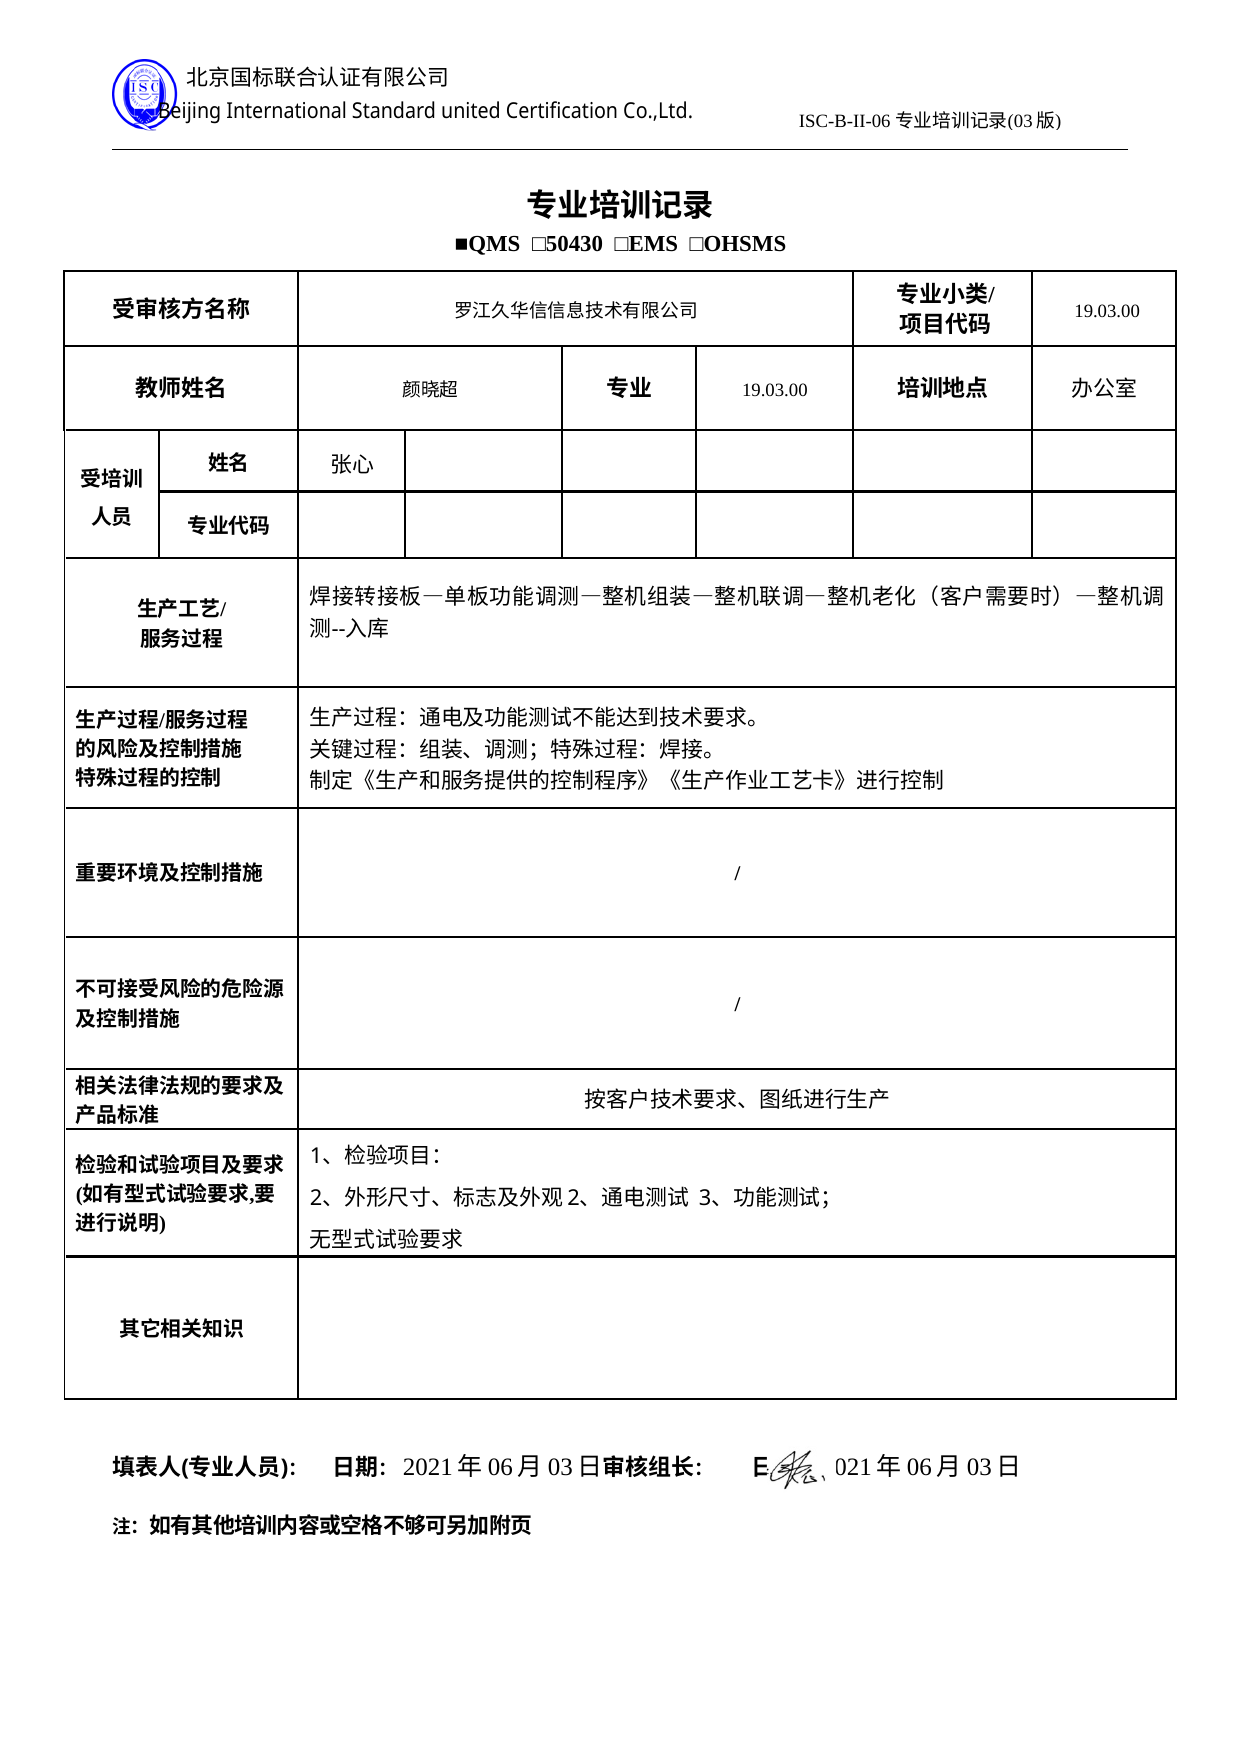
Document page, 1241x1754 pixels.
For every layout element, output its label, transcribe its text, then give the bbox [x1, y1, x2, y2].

table_cell 其它相关知识 [65, 1256, 297, 1398]
table_cell 张心 [299, 431, 404, 490]
table_cell 焊接转接板—单板功能调测—整机组装—整机联调—整机老化（客户需要时）—整机调测--入库 [299, 559, 1175, 686]
text 填表人(专业人员)： 日期： 2021年06月03日审核组长： 日期： 2021年06月03日 [112, 1446, 766, 1482]
table_cell 专业代码 [160, 493, 297, 557]
table_cell [299, 1258, 1175, 1398]
picture [112, 59, 180, 131]
table_cell 办公室 [1033, 347, 1175, 429]
table_cell 受培训人员 [65, 430, 158, 557]
table_cell 培训地点 [854, 347, 1031, 429]
table_cell 姓名 [160, 431, 297, 490]
table_cell 检验和试验项目及要求(如有型式试验要求,要进行说明) [65, 1129, 297, 1255]
table_cell [563, 431, 695, 490]
table_cell 生产过程/服务过程 的风险及控制措施 特殊过程的控制 [65, 687, 297, 807]
text ■QMS □50430 □EMS □OHSMS [112, 224, 1128, 258]
table_cell [697, 431, 852, 490]
table_cell [1033, 431, 1175, 490]
table_cell [854, 431, 1031, 490]
table_cell [406, 431, 561, 490]
table_cell / [299, 809, 1175, 936]
table_header 受审核方名称 [65, 272, 297, 345]
table_cell [299, 493, 404, 557]
table_cell 不可接受风险的危险源及控制措施 [65, 937, 297, 1068]
table_header 专业小类/ 项目代码 [854, 272, 1031, 345]
table_cell [854, 493, 1031, 557]
table_cell [1033, 493, 1175, 557]
text 填表人(专业人员)： 日期： 2021年06月03日审核组长： 日期： 2021年06月03日 [837, 1446, 1128, 1482]
table_header 罗江久华信信息技术有限公司 [299, 272, 852, 345]
table_cell 相关法律法规的要求及产品标准 [65, 1069, 297, 1128]
table_cell / [299, 938, 1175, 1068]
table_cell 专业 [563, 347, 695, 429]
table_cell [563, 493, 695, 557]
table_cell [697, 493, 852, 557]
table_cell 教师姓名 [65, 347, 297, 429]
table_header 19.03.00 [1033, 272, 1175, 345]
table_cell 检验项目： 外形尺寸、标志及外观2、通电测试 3、功能测试； 无型式试验要求 [299, 1130, 1175, 1255]
text 专业培训记录 [112, 187, 1128, 224]
table_cell 19.03.00 [697, 347, 852, 429]
table_cell 颜晓超 [299, 347, 561, 429]
table_cell 重要环境及控制措施 [65, 808, 297, 936]
picture [766, 1440, 837, 1493]
table_cell 生产工艺/ 服务过程 [65, 558, 297, 686]
table_cell [406, 493, 561, 557]
text 注：如有其他培训内容或空格不够可另加附页 [112, 1508, 1128, 1539]
table_cell 按客户技术要求、图纸进行生产 [299, 1070, 1175, 1128]
table_cell 生产过程：通电及功能测试不能达到技术要求。 关键过程：组装、调测；特殊过程：焊接。 制定《生产和服务提供的控制程序》《生产作业工艺卡》进行控制 [299, 688, 1175, 807]
